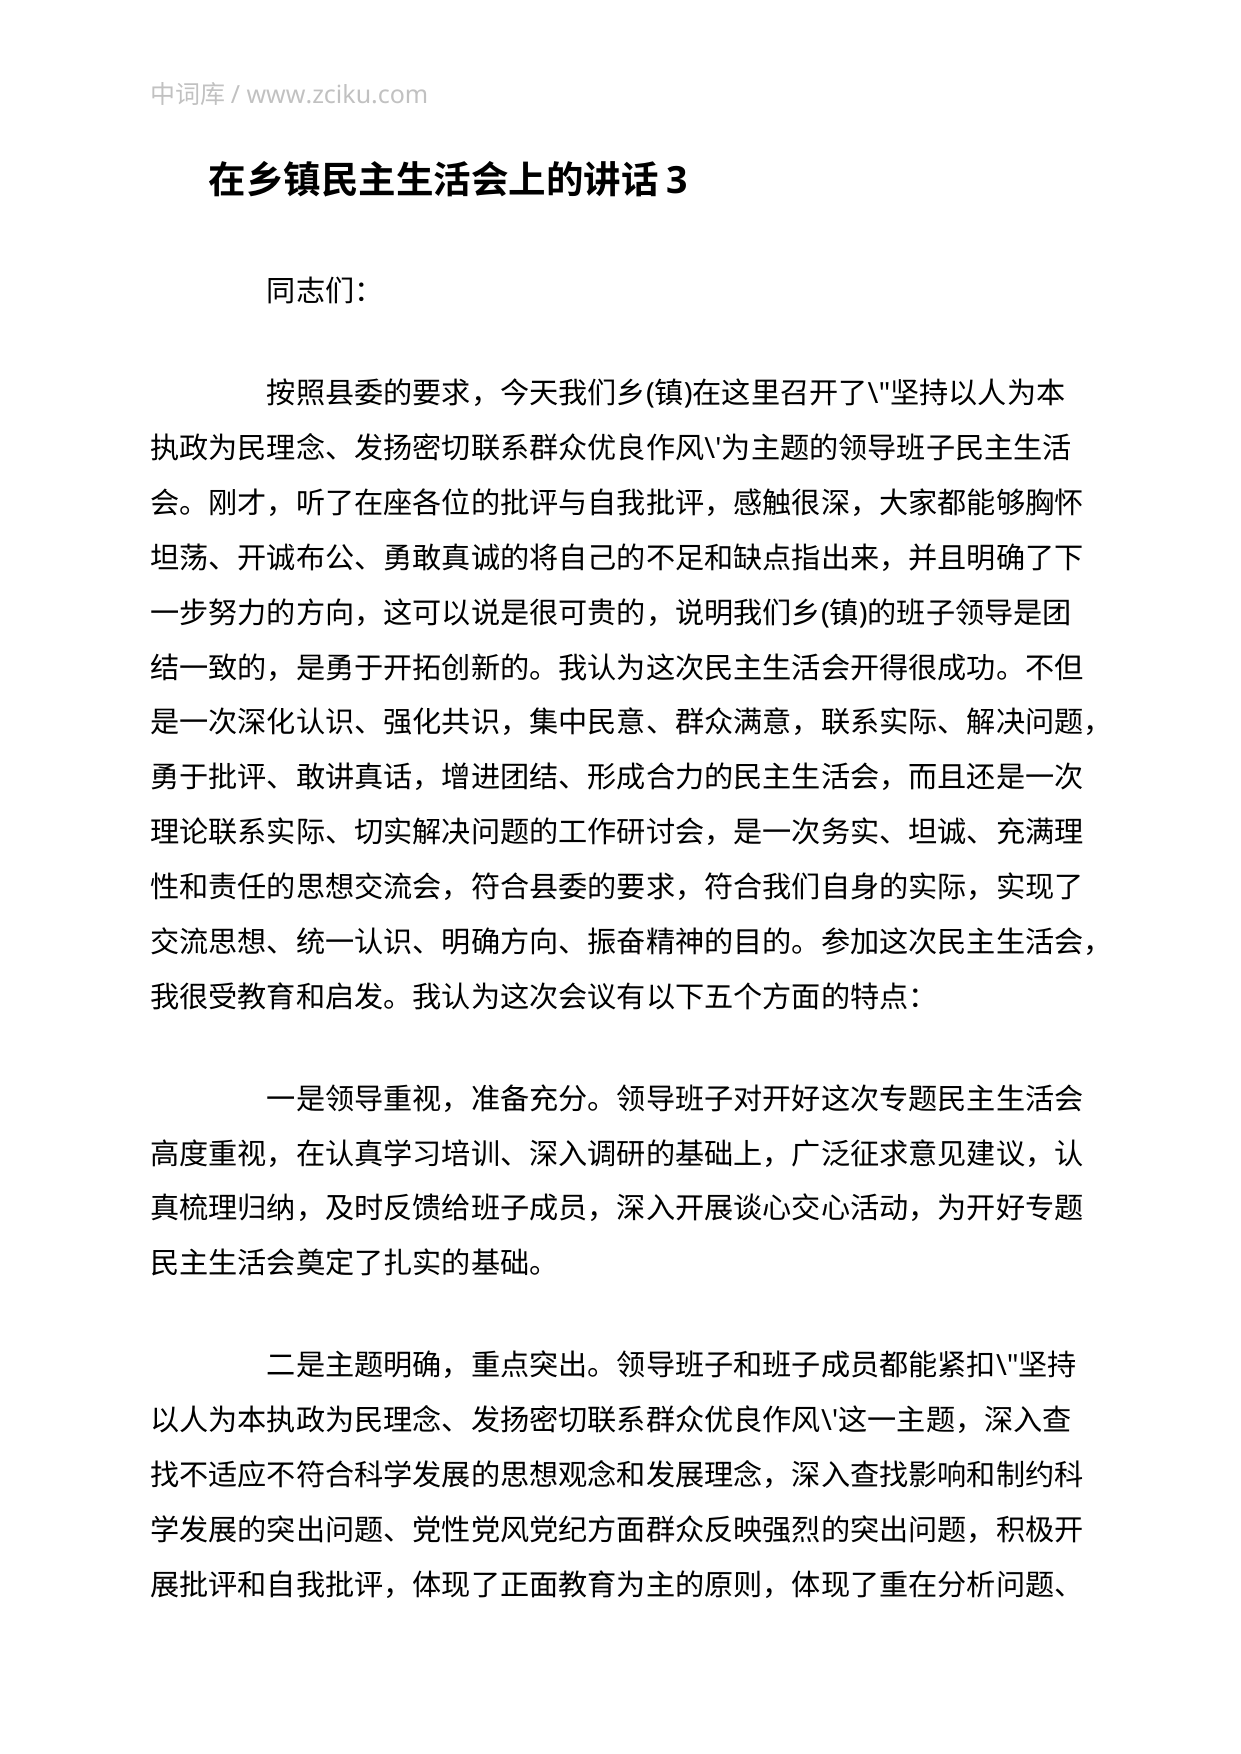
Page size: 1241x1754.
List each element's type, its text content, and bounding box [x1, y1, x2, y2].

text 同志们： [150, 268, 1090, 310]
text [150, 1342, 1090, 1604]
text 在乡镇民主生活会上的讲话3 [150, 150, 1090, 204]
text 一是领导重视，准备充分。领导班子对开好这次专题民主生活会高度重视，在认真学习培训、深入调研的基础上，广泛征求意见建议，认真梳理归纳，及时反馈给班子成员，深入开展谈心交心活动，为开好专题民主生活会奠定了扎实的基础。 [150, 1075, 1090, 1282]
text 按照县委的要求，今天我们乡(镇)在这里召开了\"坚持以人为本执政为民理念、发扬密切联系群众优良作风\'为主题的领导班子民主生活会。刚才，听了在座各位的批评与自我批评，感触很深，大家都能够胸怀坦荡、开诚布公、勇敢真诚的将自己的不足和缺点指出来，并且明确了下一步努力的方向，这可以说是很可贵的，说明我们乡(镇)的班子领导是团结一致的，是勇于开拓创新的。我认为这次民主生活会开得很成功。不但是一次深化认识、强化共识，集中民意、群众满意，联系实际、解决问题，勇于批评、敢讲真话，增进团结、形成合力的民主生活会，而且还是一次理论联系实际、切实解决问题的工作研讨会，是一次务实、坦诚、充满理性和责任的思想交流会，符合县委的要求，符合我们自身的实际，实现了交流思想、统一认识、明确方向、振奋精神的目的。参加这次民主生活会，我很受教育和启发。我认为这次会议有以下五个方面的特点： [150, 369, 1090, 1016]
